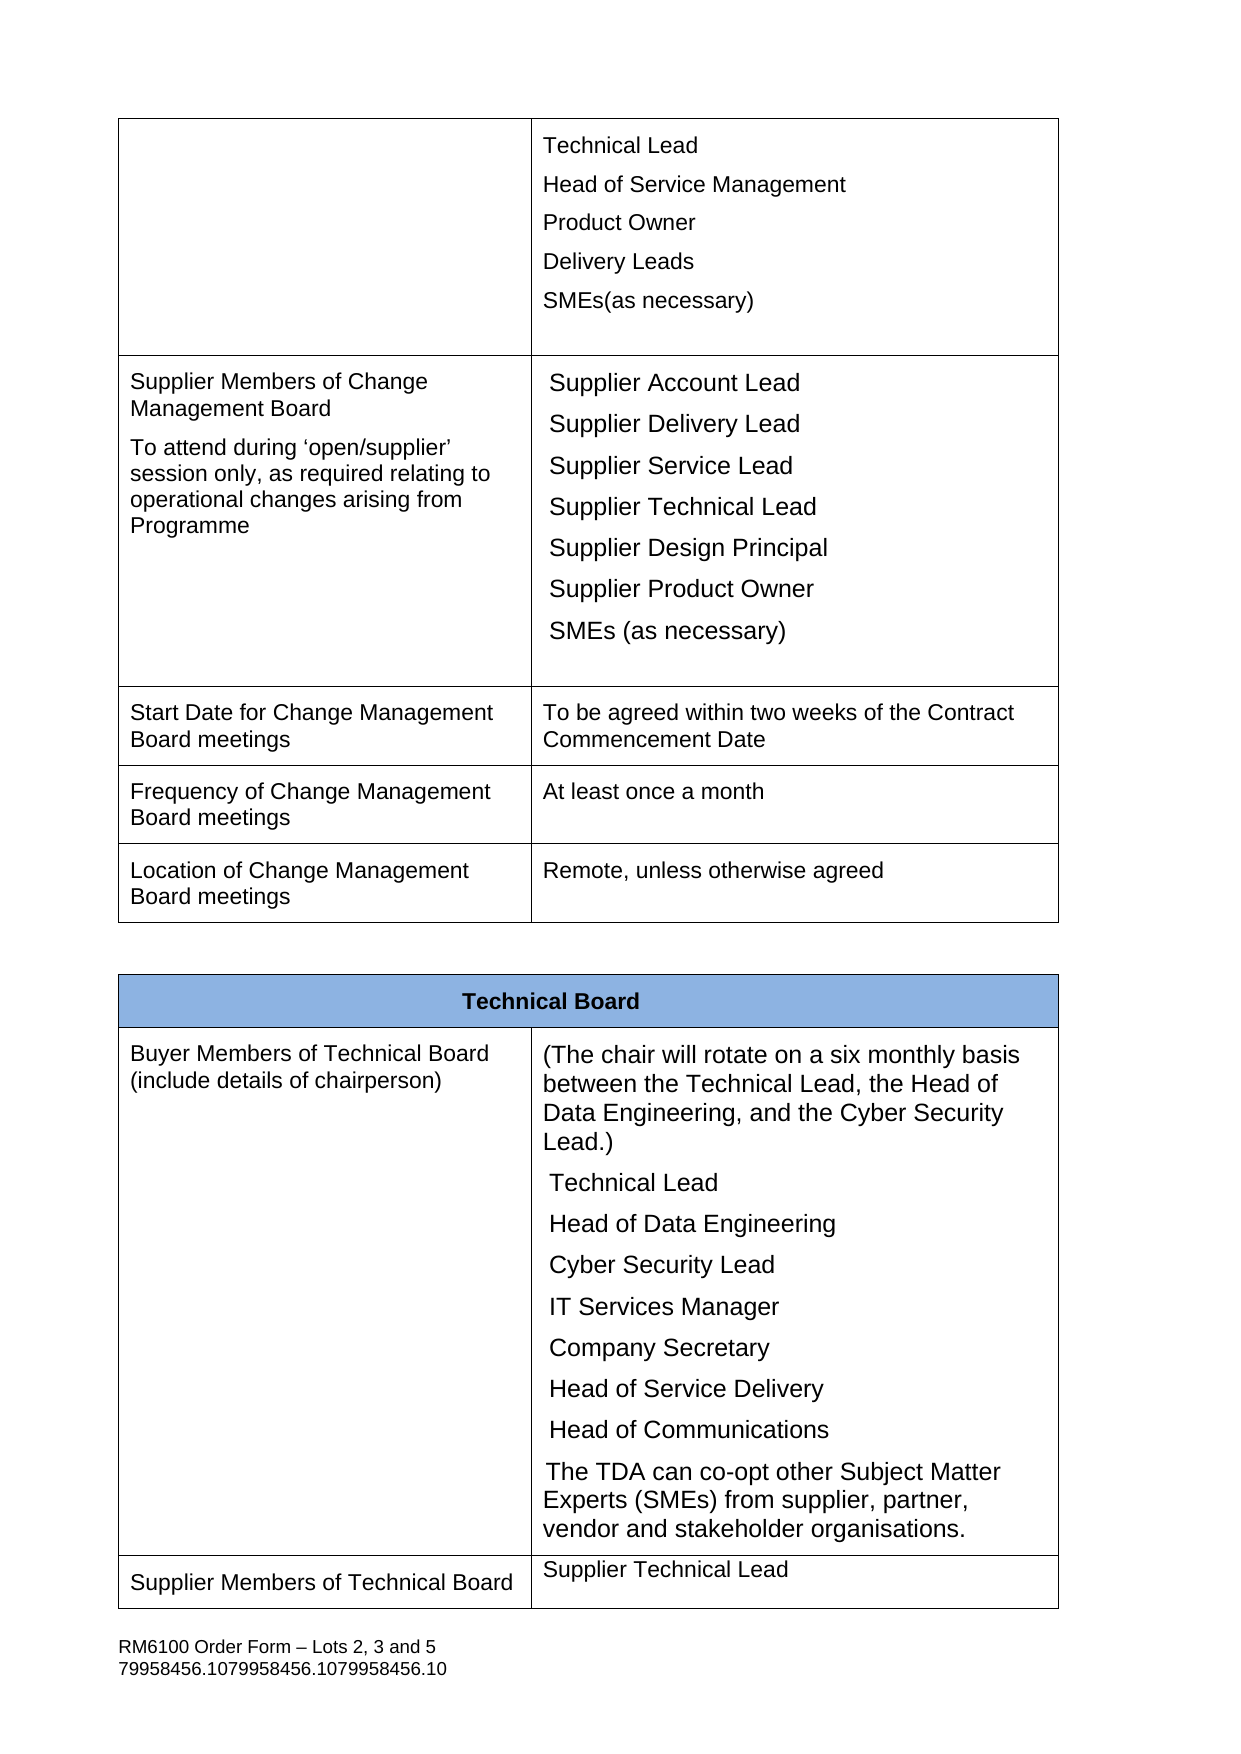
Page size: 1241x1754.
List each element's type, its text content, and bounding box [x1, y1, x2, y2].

table_cell Buyer Members of Technical Board (include details of chairperson) [119, 1028, 531, 1555]
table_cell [119, 119, 531, 355]
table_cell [119, 1556, 531, 1608]
table_cell Start Date for Change Management Board meetings [119, 687, 531, 764]
table_header Technical Board [119, 975, 1058, 1027]
table_cell Frequency of Change Management Board meetings [119, 766, 531, 843]
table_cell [532, 1556, 1058, 1608]
table_cell Supplier Members of Change Management Board To attend during ‘open/supplier’ session only, as required relating to operational changes arising from Programme [119, 356, 531, 686]
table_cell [532, 119, 1058, 355]
table_cell To be agreed within two weeks of the Contract Commencement Date [532, 687, 1058, 764]
table_cell At least once a month [532, 766, 1058, 843]
table_cell (The chair will rotate on a six monthly basis between the Technical Lead, the Head of Data Engineering, and the Cyber Security Lead.) Technical Lead Head of Data Engineering Cyber Security Lead IT Services Manager Company Secretary Head of Service Delivery Head of Communications The TDA can co-opt other Subject Matter Experts (SMEs) from supplier, partner, vendor and stakeholder organisations. [532, 1028, 1058, 1555]
table_cell Remote, unless otherwise agreed [532, 844, 1058, 922]
table_cell Location of Change Management Board meetings [119, 844, 531, 922]
table_cell Supplier Account Lead Supplier Delivery Lead Supplier Service Lead Supplier Technical Lead Supplier Design Principal Supplier Product Owner SMEs (as necessary) [532, 356, 1058, 686]
